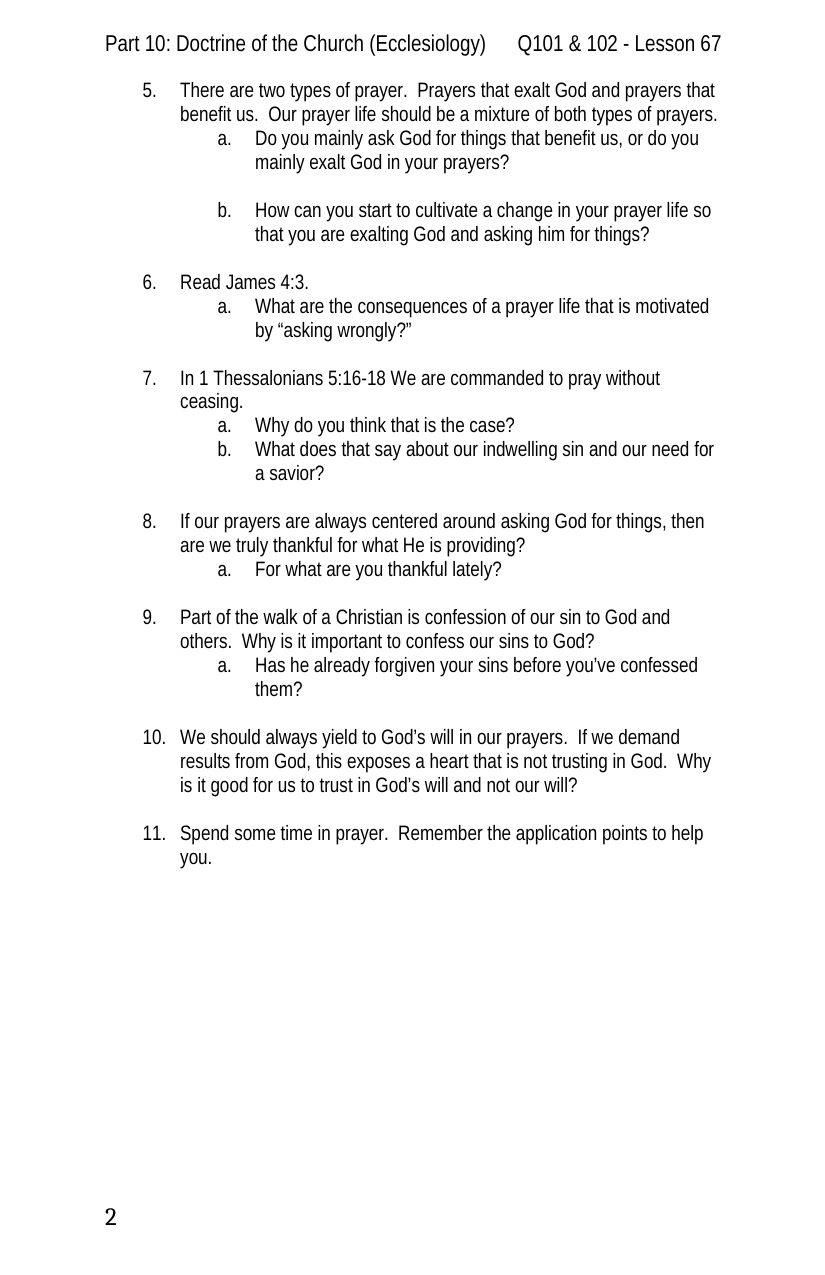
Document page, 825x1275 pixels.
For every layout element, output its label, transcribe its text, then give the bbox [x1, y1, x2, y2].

list Part of the walk of a Christian is confession of our sin to God and others. Why is it important to confess our sins to God? [142, 605, 721, 653]
list How can you start to cultivate a change in your prayer life so that you are exalting God and asking him for things? [217, 198, 721, 246]
list Read James 4:3. [142, 269, 721, 293]
list Do you mainly ask God for things that benefit us, or do you mainly exalt God in your prayers? [217, 126, 721, 174]
list In 1 Thessalonians 5:16-18 We are commanded to pray without ceasing. [142, 365, 721, 413]
list If our prayers are always centered around asking God for things, then are we truly thankful for what He is providing? [142, 509, 721, 557]
list There are two types of prayer. Prayers that exalt God and prayers that benefit us. Our prayer life should be a mixture of both types of prayers. [142, 78, 721, 126]
list Spend some time in prayer. Remember the application points to help you. [142, 821, 721, 868]
list What does that say about our indwelling sin and our need for a savior? [217, 437, 721, 485]
list We should always yield to God’s will in our prayers. If we demand results from God, this exposes a heart that is not trusting in God. Why is it good for us to trust in God’s will and not our will? [142, 725, 721, 797]
list Has he already forgiven your sins before you’ve confessed them? [217, 653, 721, 701]
list For what are you thankful lately? [217, 557, 721, 581]
list Why do you think that is the case? [217, 413, 721, 437]
list What are the consequences of a prayer life that is motivated by “asking wrongly?” [217, 293, 721, 341]
